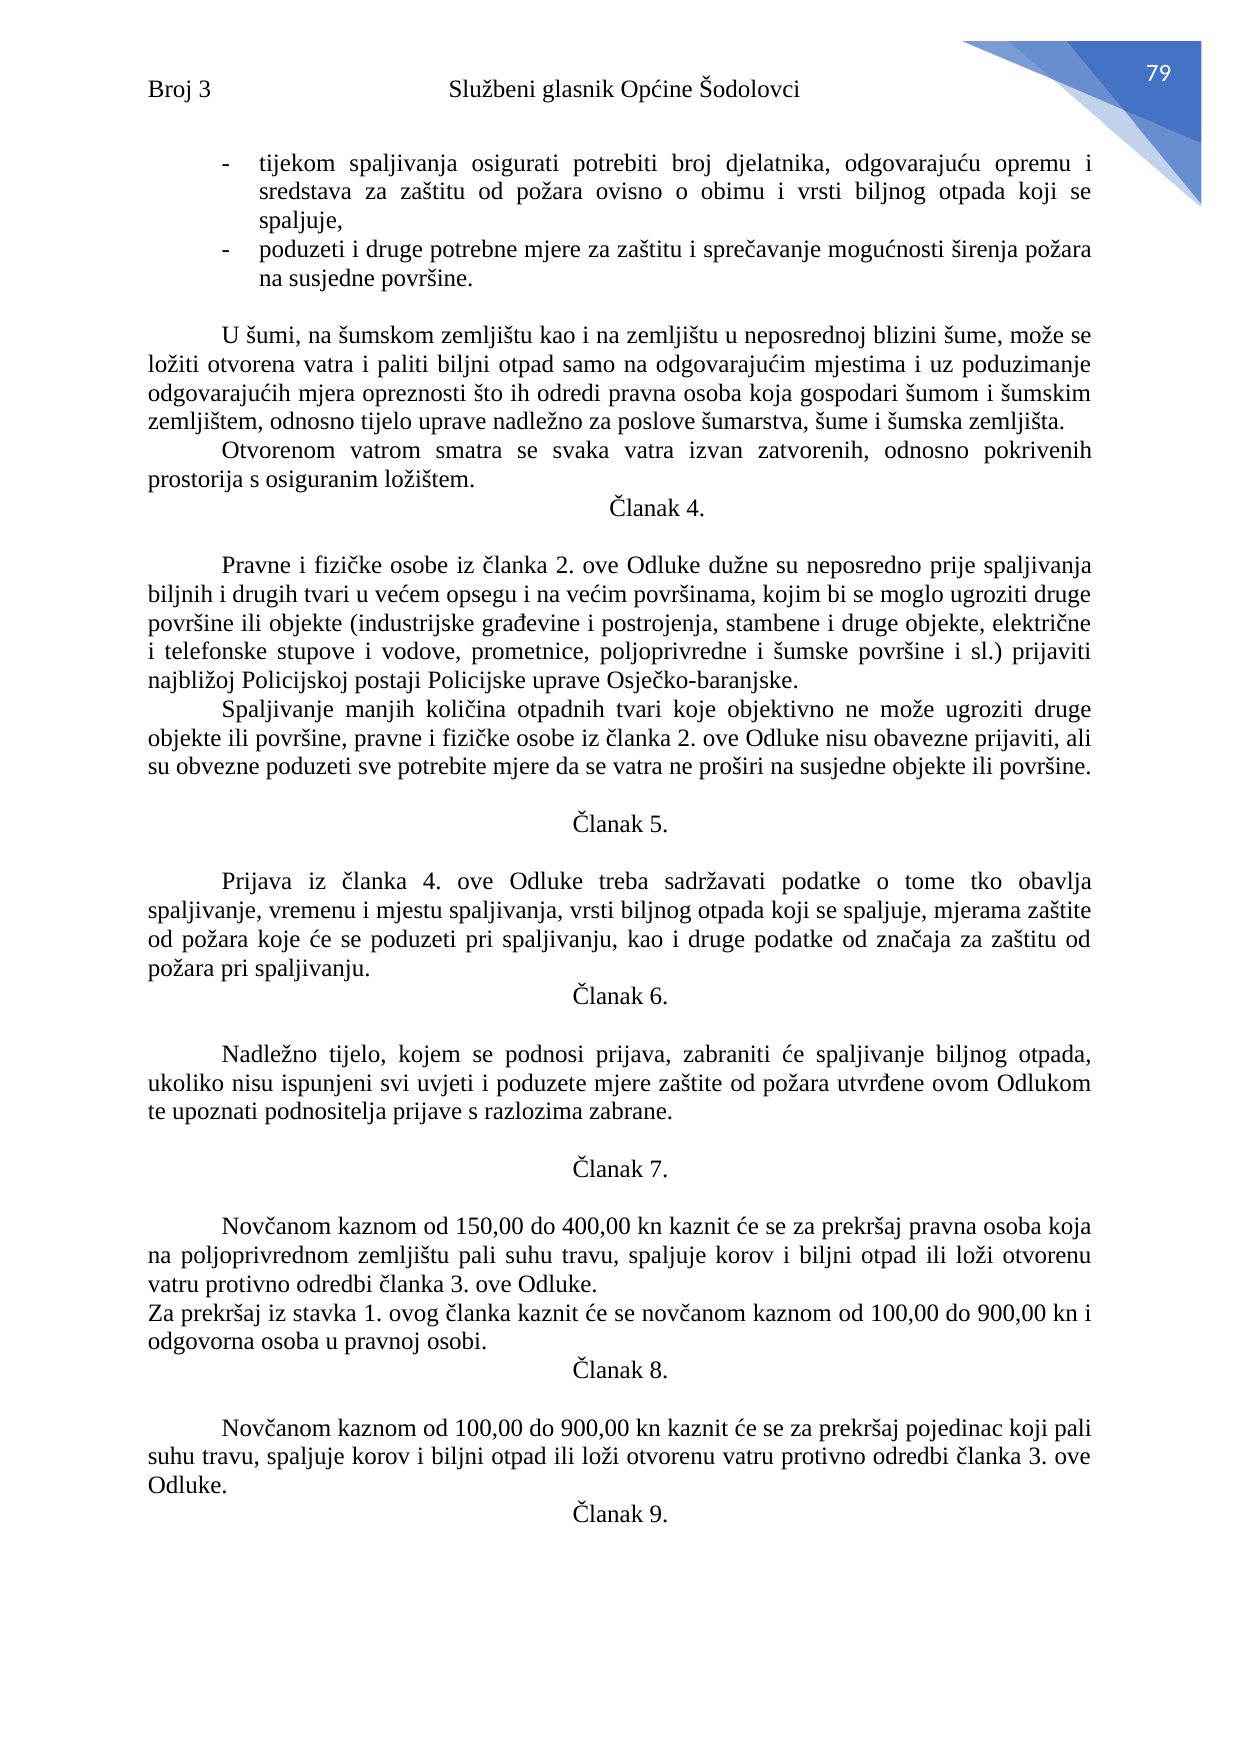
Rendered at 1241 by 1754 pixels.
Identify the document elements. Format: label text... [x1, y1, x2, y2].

text Novčanom kaznom od 150,00 do 400,00 kn kaznit će se za prekršaj pravna osoba koja na poljoprivrednom zemljištu pali suhu travu, spaljuje korov i biljni otpad ili loži otvorenu vatru protivno odredbi članka 3. ove Odluke. [148, 1211, 1093, 1298]
text U šumi, na šumskom zemljištu kao i na zemljištu u neposrednoj blizini šume, može se ložiti otvorena vatra i paliti biljni otpad samo na odgovarajućim mjestima i uz poduzimanje odgovarajućih mjera opreznosti što ih odredi pravna osoba koja gospodari šumom i šumskim zemljištem, odnosno tijelo uprave nadležno za poslove šumarstva, šume i šumska zemljišta. [148, 320, 1093, 435]
text Prijava iz članka 4. ove Odluke treba sadržavati podatke o tome tko obavlja spaljivanje, vremenu i mjestu spaljivanja, vrsti biljnog otpada koji se spaljuje, mjerama zaštite od požara koje će se poduzeti pri spaljivanju, kao i druge podatke od značaja za zaštitu od požara pri spaljivanju. [148, 866, 1093, 981]
text Za prekršaj iz stavka 1. ovog članka kaznit će se novčanom kaznom od 100,00 do 900,00 kn i odgovorna osoba u pravnoj osobi. [148, 1298, 1093, 1355]
text Nadležno tijelo, kojem se podnosi prijava, zabraniti će spaljivanje biljnog otpada, ukoliko nisu ispunjeni svi uvjeti i poduzete mjere zaštite od požara utvrđene ovom Odlukom te upoznati podnositelja prijave s razlozima zabrane. [148, 1039, 1093, 1125]
text Članak 8. [148, 1355, 1093, 1384]
list poduzeti i druge potrebne mjere za zaštitu i sprečavanje mogućnosti širenja požara na susjedne površine. [221, 234, 1093, 291]
list tijekom spaljivanja osigurati potrebiti broj djelatnika, odgovarajuću opremu i sredstava za zaštitu od požara ovisno o obimu i vrsti biljnog otpada koji se spaljuje, [221, 148, 1093, 234]
text Spaljivanje manjih količina otpadnih tvari koje objektivno ne može ugroziti druge objekte ili površine, pravne i fizičke osobe iz članka 2. ove Odluke nisu obavezne prijaviti, ali su obvezne poduzeti sve potrebite mjere da se vatra ne proširi na susjedne objekte ili površine. [148, 694, 1093, 780]
text Otvorenom vatrom smatra se svaka vatra izvan zatvorenih, odnosno pokrivenih prostorija s osiguranim ložištem. [148, 435, 1093, 493]
text Članak 4. [148, 493, 1093, 521]
text Pravne i fizičke osobe iz članka 2. ove Odluke dužne su neposredno prije spaljivanja biljnih i drugih tvari u većem opsegu i na većim površinama, kojim bi se moglo ugroziti druge površine ili objekte (industrijske građevine i postrojenja, stambene i druge objekte, električne i telefonske stupove i vodove, prometnice, poljoprivredne i šumske površine i sl.) prijaviti najbližoj Policijskoj postaji Policijske uprave Osječko-baranjske. [148, 550, 1093, 694]
text Članak 9. [148, 1499, 1093, 1528]
text Novčanom kaznom od 100,00 do 900,00 kn kaznit će se za prekršaj pojedinac koji pali suhu travu, spaljuje korov i biljni otpad ili loži otvorenu vatru protivno odredbi članka 3. ove Odluke. [148, 1413, 1093, 1499]
picture [962, 41, 1202, 207]
text Članak 7. [148, 1154, 1093, 1183]
text Članak 6. [148, 981, 1093, 1010]
text Članak 5. [148, 809, 1093, 838]
